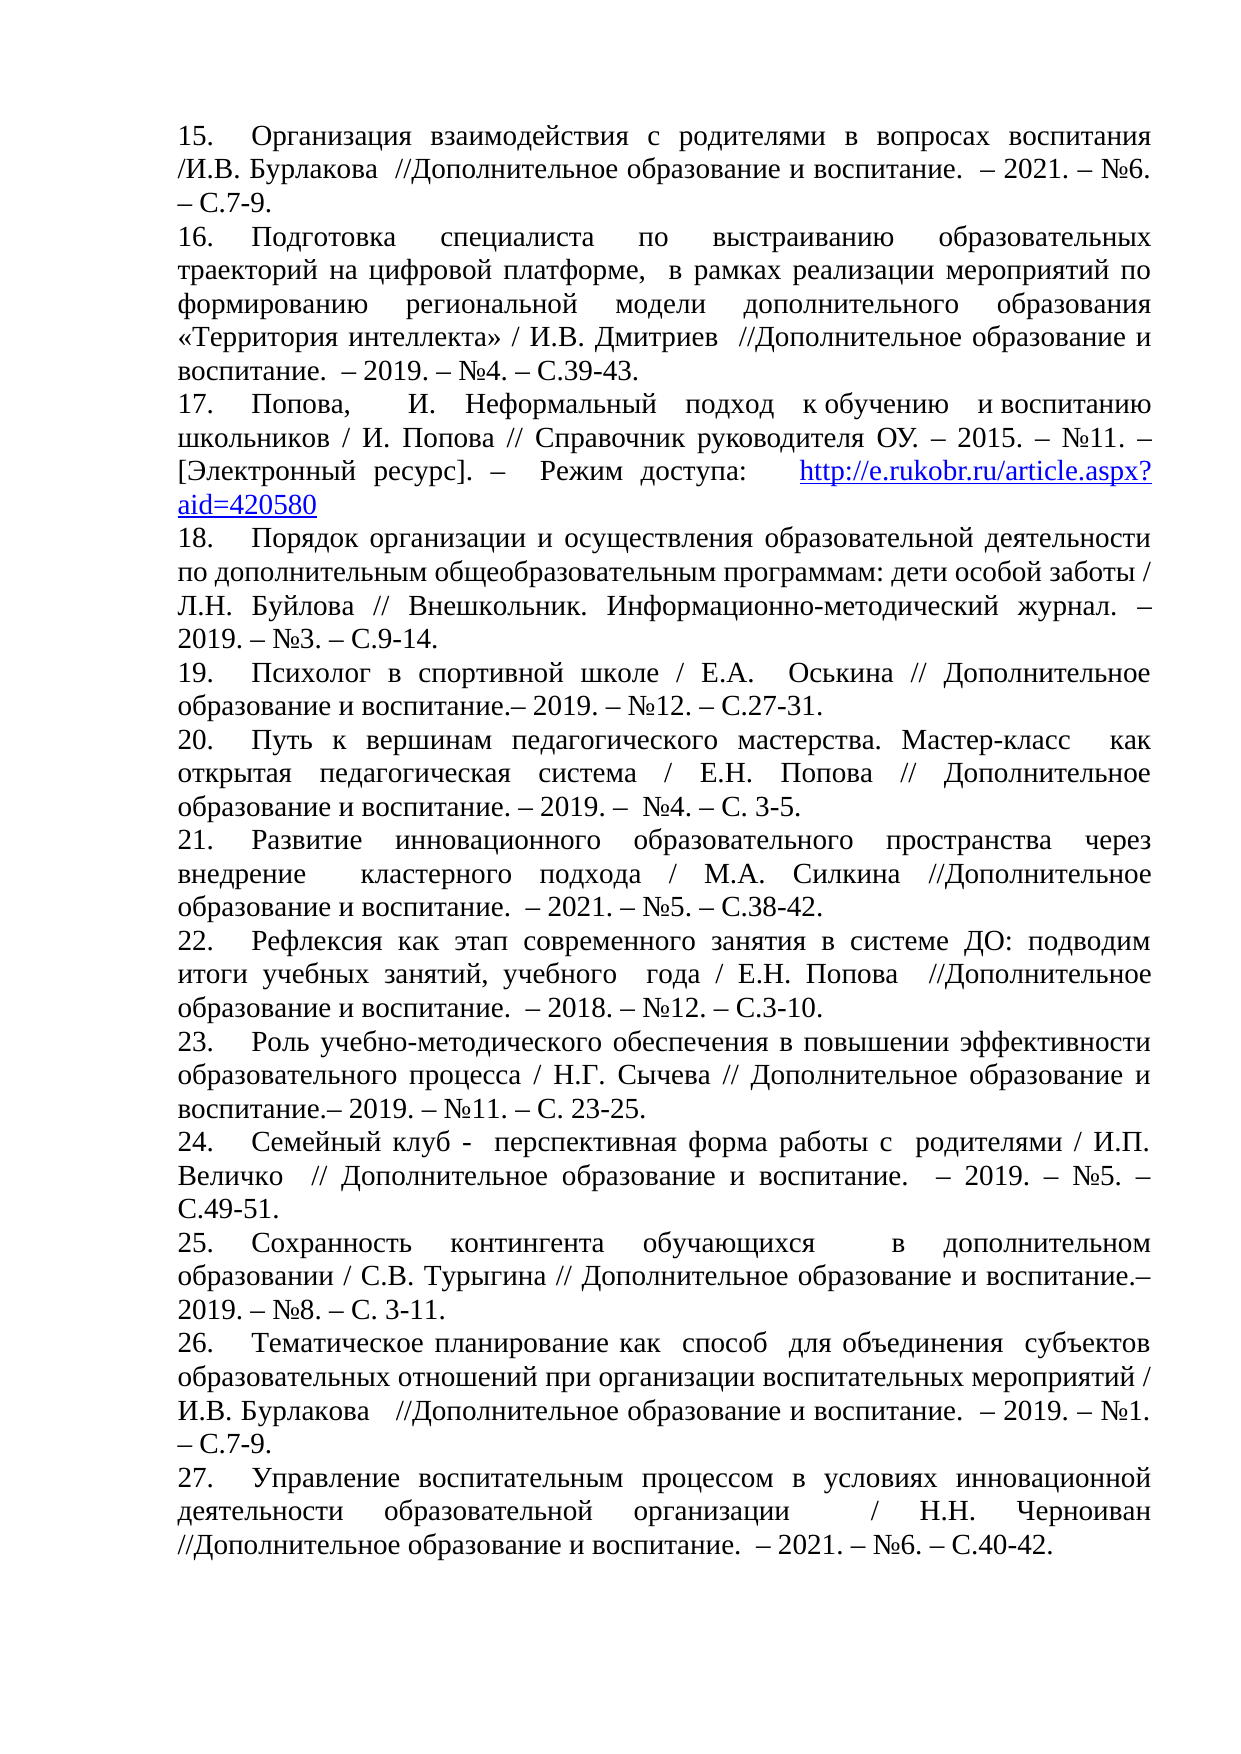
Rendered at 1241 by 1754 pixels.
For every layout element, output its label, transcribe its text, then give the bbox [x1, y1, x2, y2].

list Подготовка специалиста по выстраиванию образовательных траекторий на цифровой платформе, в рамках реализации мероприятий по формированию региональной модели дополнительного образования «Территория интеллекта» / И.В. Дмитриев //Дополнительное образование и воспитание. – 2019. – №4. – С.39-43. [177, 219, 1152, 386]
list Управление воспитательным процессом в условиях инновационной деятельности образовательной организации / Н.Н. Черноиван //Дополнительное образование и воспитание. – 2021. – №6. – С.40-42. [177, 1460, 1152, 1560]
list Путь к вершинам педагогического мастерства. Мастер-класс как открытая педагогическая система / Е.Н. Попова // Дополнительное образование и воспитание. – 2019. – №4. – С. 3-5. [177, 722, 1152, 822]
list Психолог в спортивной школе / Е.А. Оськина // Дополнительное образование и воспитание.– 2019. – №12. – С.27-31. [177, 655, 1152, 722]
list Семейный клуб - перспективная форма работы с родителями / И.П. Величко // Дополнительное образование и воспитание. – 2019. – №5. – С.49-51. [177, 1124, 1152, 1225]
list Роль учебно-методического обеспечения в повышении эффективности образовательного процесса / Н.Г. Сычева // Дополнительное образование и воспитание.– 2019. – №11. – С. 23-25. [177, 1024, 1152, 1124]
list Рефлексия как этап современного занятия в системе ДО: подводим итоги учебных занятий, учебного года / Е.Н. Попова //Дополнительное образование и воспитание. – 2018. – №12. – С.3-10. [177, 923, 1152, 1024]
list Попова, И. Неформальный подход к обучению и воспитанию школьников / И. Попова // Справочник руководителя ОУ. – 2015. – №11. – [Электронный ресурс]. – Режим доступа: http://e.rukobr.ru/article.aspx?aid=420580 [177, 386, 1152, 521]
list Организация взаимодействия с родителями в вопросах воспитания /И.В. Бурлакова //Дополнительное образование и воспитание. – 2021. – №6. – С.7-9. [177, 118, 1152, 219]
list Порядок организации и осуществления образовательной деятельности по дополнительным общеобразовательным программам: дети особой заботы / Л.Н. Буйлова // Внешкольник. Информационно-методический журнал. – 2019. – №3. – С.9-14. [177, 521, 1152, 655]
list Сохранность контингента обучающихся в дополнительном образовании / С.В. Турыгина // Дополнительное образование и воспитание.– 2019. – №8. – С. 3-11. [177, 1225, 1152, 1326]
list Тематическое планирование как способ для объединения субъектов образовательных отношений при организации воспитательных мероприятий / И.В. Бурлакова //Дополнительное образование и воспитание. – 2019. – №1. – С.7-9. [177, 1326, 1152, 1460]
list Развитие инновационного образовательного пространства через внедрение кластерного подхода / М.А. Силкина //Дополнительное образование и воспитание. – 2021. – №5. – С.38-42. [177, 822, 1152, 923]
